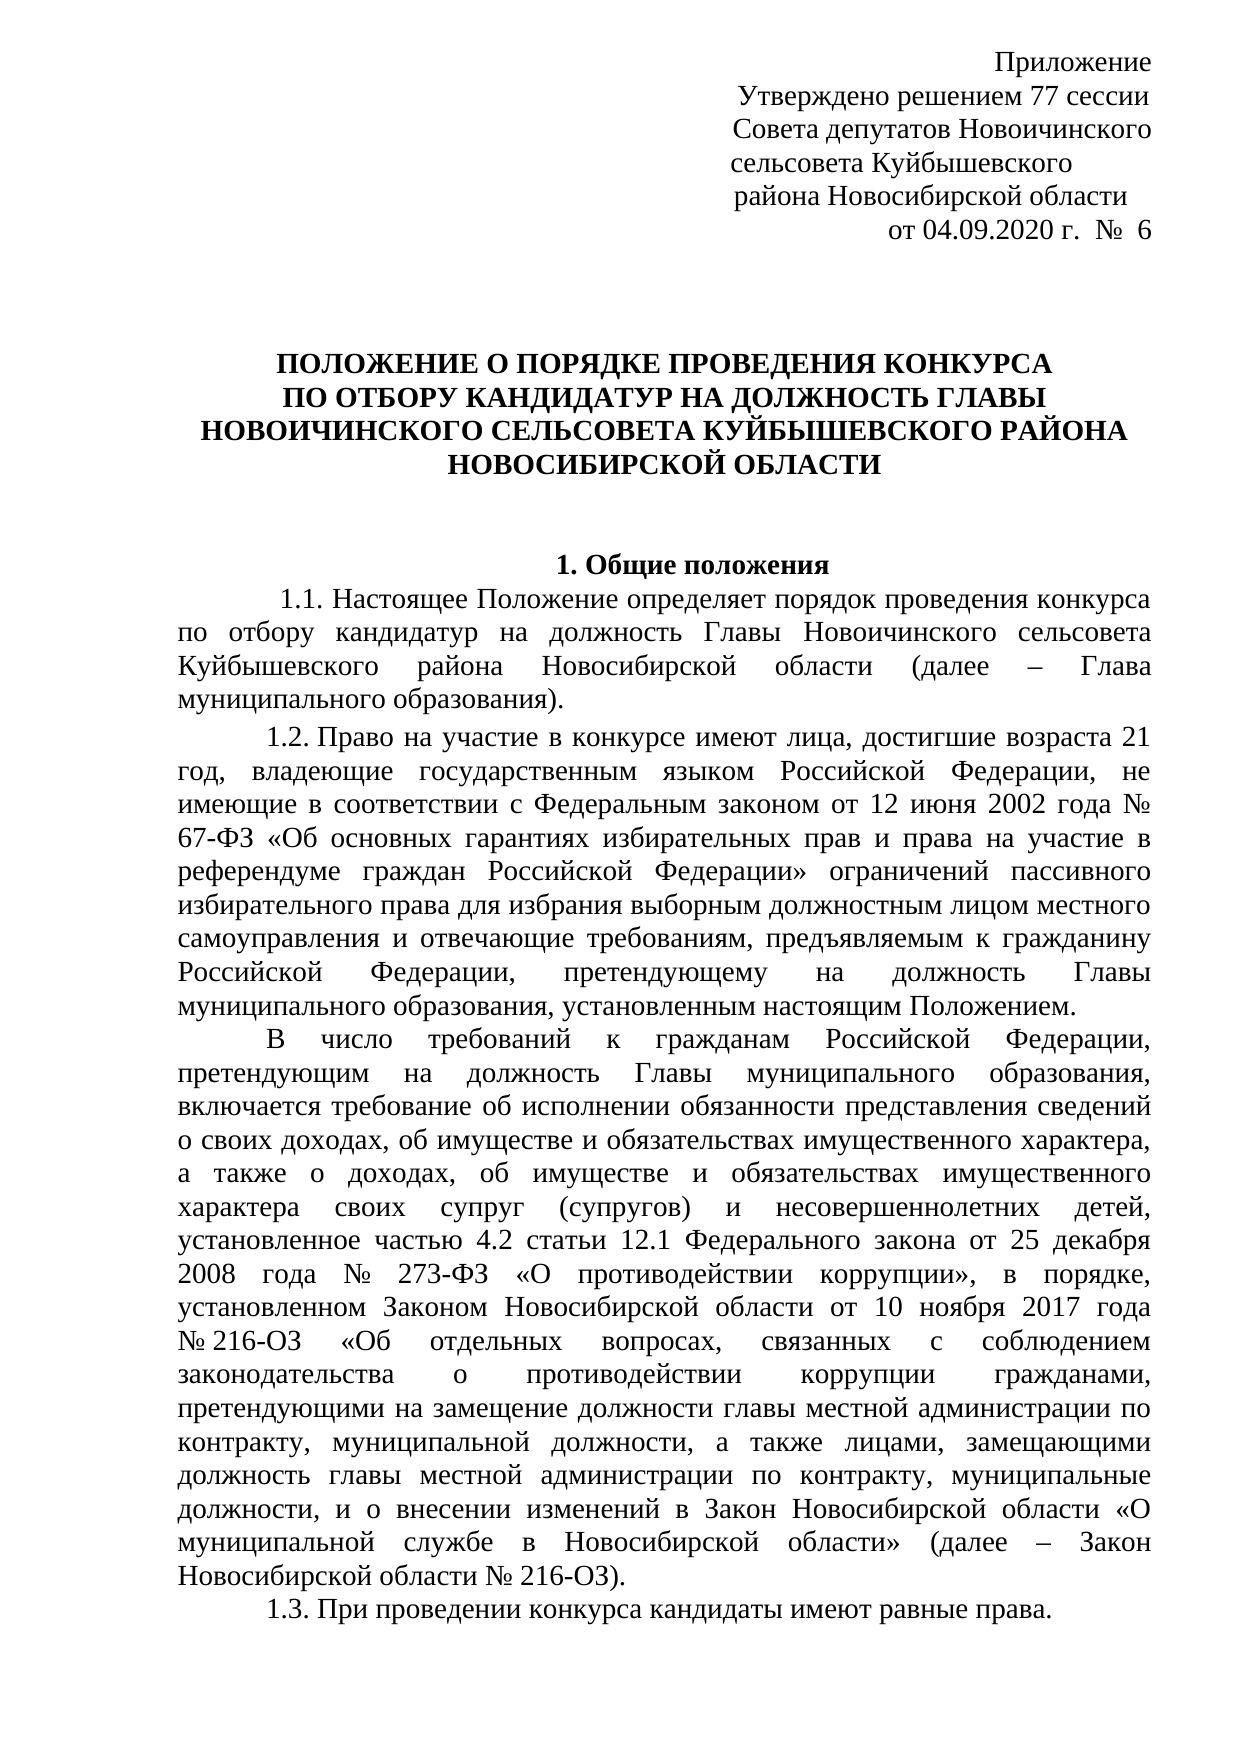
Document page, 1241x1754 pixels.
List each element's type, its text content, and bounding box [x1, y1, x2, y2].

text района Новосибирской области [177, 178, 1152, 212]
text Приложение [177, 44, 1152, 78]
text 1.2. Право на участие в конкурсе имеют лица, достигшие возраста 21 год, владеющие государственным языком Российской Федерации, не имеющие в соответствии с Федеральным законом от 12 июня 2002 года № 67-ФЗ «Об основных гарантиях избирательных прав и права на участие в референдуме граждан Российской Федерации» ограничений пассивного избирательного права для избрания выборным должностным лицом местного самоуправления и отвечающие требованиям, предъявляемым к гражданину Российской Федерации, претендующему на должность Главы муниципального образования, установленным настоящим Положением. [177, 719, 1152, 1021]
text ПОЛОЖЕНИЕ О ПОРЯДКЕ ПРОВЕДЕНИЯ КОНКУРСА [177, 346, 1152, 380]
text от 04.09.2020 г. № 6 [177, 212, 1152, 246]
text В число требований к гражданам Российской Федерации, претендующим на должность Главы муниципального образования, включается требование об исполнении обязанности представления сведений о своих доходах, об имуществе и обязательствах имущественного характера, а также о доходах, об имуществе и обязательствах имущественного характера своих супруг (супругов) и несовершеннолетних детей, установленное частью 4.2 статьи 12.1 Федерального закона от 25 декабря 2008 года № 273-ФЗ «О противодействии коррупции», в порядке, установленном Законом Новосибирской области от 10 ноября 2017 года № 216-ОЗ «Об отдельных вопросах, связанных с соблюдением законодательства о противодействии коррупции гражданами, претендующими на замещение должности главы местной администрации по контракту, муниципальной должности, а также лицами, замещающими должность главы местной администрации по контракту, муниципальные должности, и о внесении изменений в Закон Новосибирской области «О муниципальной службе в Новосибирской области» (далее ‒ Закон Новосибирской области № 216-ОЗ). [177, 1021, 1152, 1591]
text Совета депутатов Новоичинского [177, 111, 1152, 145]
text ПО ОТБОРУ КАНДИДАТУР НА ДОЛЖНОСТЬ ГЛАВЫ НОВОИЧИНСКОГО СЕЛЬСОВЕТА КУЙБЫШЕВСКОГО РАЙОНА НОВОСИБИРСКОЙ ОБЛАСТИ [177, 380, 1152, 480]
text сельсовета Куйбышевского [177, 145, 1152, 178]
text 1. Общие положения [177, 547, 1152, 581]
text Утверждено решением 77 сессии [177, 78, 1152, 111]
text 1.3. При проведении конкурса кандидаты имеют равные права. [177, 1592, 1152, 1625]
text 1.1. Настоящее Положение определяет порядок проведения конкурса по отбору кандидатур на должность Главы Новоичинского сельсовета Куйбышевского района Новосибирской области (далее – Глава муниципального образования). [177, 581, 1152, 715]
